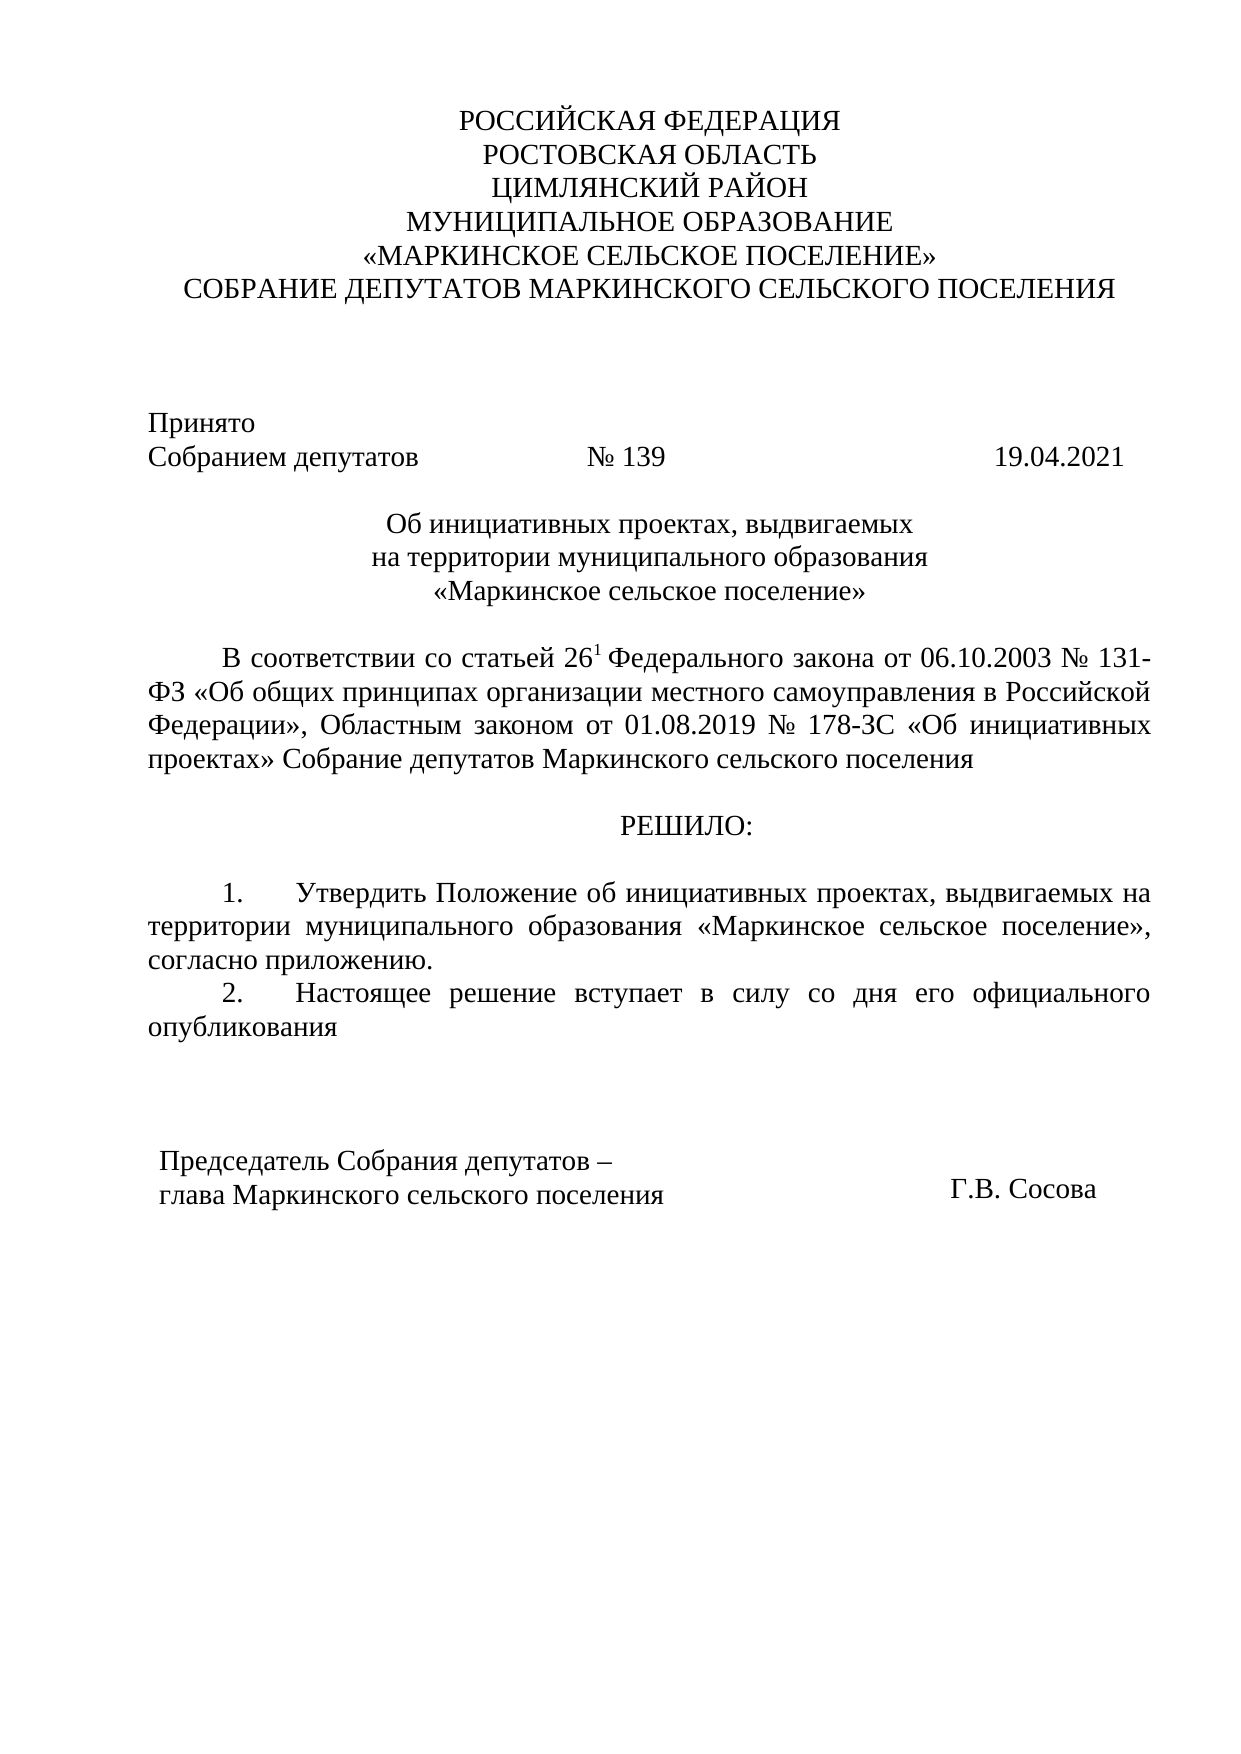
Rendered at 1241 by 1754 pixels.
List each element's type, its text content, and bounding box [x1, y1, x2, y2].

text «МАРКИНСКОЕ СЕЛЬСКОЕ ПОСЕЛЕНИЕ» [148, 238, 1152, 271]
text Об инициативных проектах, выдвигаемых [148, 506, 1152, 539]
text РЕШИЛО: [148, 808, 1152, 841]
table_header Председатель Собрания депутатов – глава Маркинского сельского поселения [148, 1143, 684, 1275]
text МУНИЦИПАЛЬНОЕ ОБРАЗОВАНИЕ [148, 204, 1152, 238]
text СОБРАНИЕ ДЕПУТАТОВ МАРКИНСКОГО СЕЛЬСКОГО ПОСЕЛЕНИЯ [148, 271, 1152, 305]
text В соответствии со статьей 261 Федерального закона от 06.10.2003 № 131-ФЗ «Об общих принципах организации местного самоуправления в Российской Федерации», Областным законом от 01.08.2019 № 178-ЗС «Об инициативных проектах» Собрание депутатов Маркинского сельского поселения [148, 640, 1152, 774]
text Принято [148, 405, 1152, 439]
text ЦИМЛЯНСКИЙ РАЙОН [148, 171, 1152, 204]
text РОССИЙСКАЯ ФЕДЕРАЦИЯ [148, 103, 1152, 137]
text «Маркинское сельское поселение» [148, 573, 1152, 607]
text на территории муниципального образования [148, 539, 1152, 573]
list Утвердить Положение об инициативных проектах, выдвигаемых на территории муниципального образования «Маркинское сельское поселение», согласно приложению. [148, 875, 1152, 976]
table_header Г.В. Сосова [684, 1143, 1211, 1275]
text Собранием депутатов № 139 19.04.2021 [148, 439, 1152, 472]
list Настоящее решение вступает в силу со дня его официального опубликования [148, 976, 1152, 1043]
text РОСТОВСКАЯ ОБЛАСТЬ [148, 137, 1152, 171]
